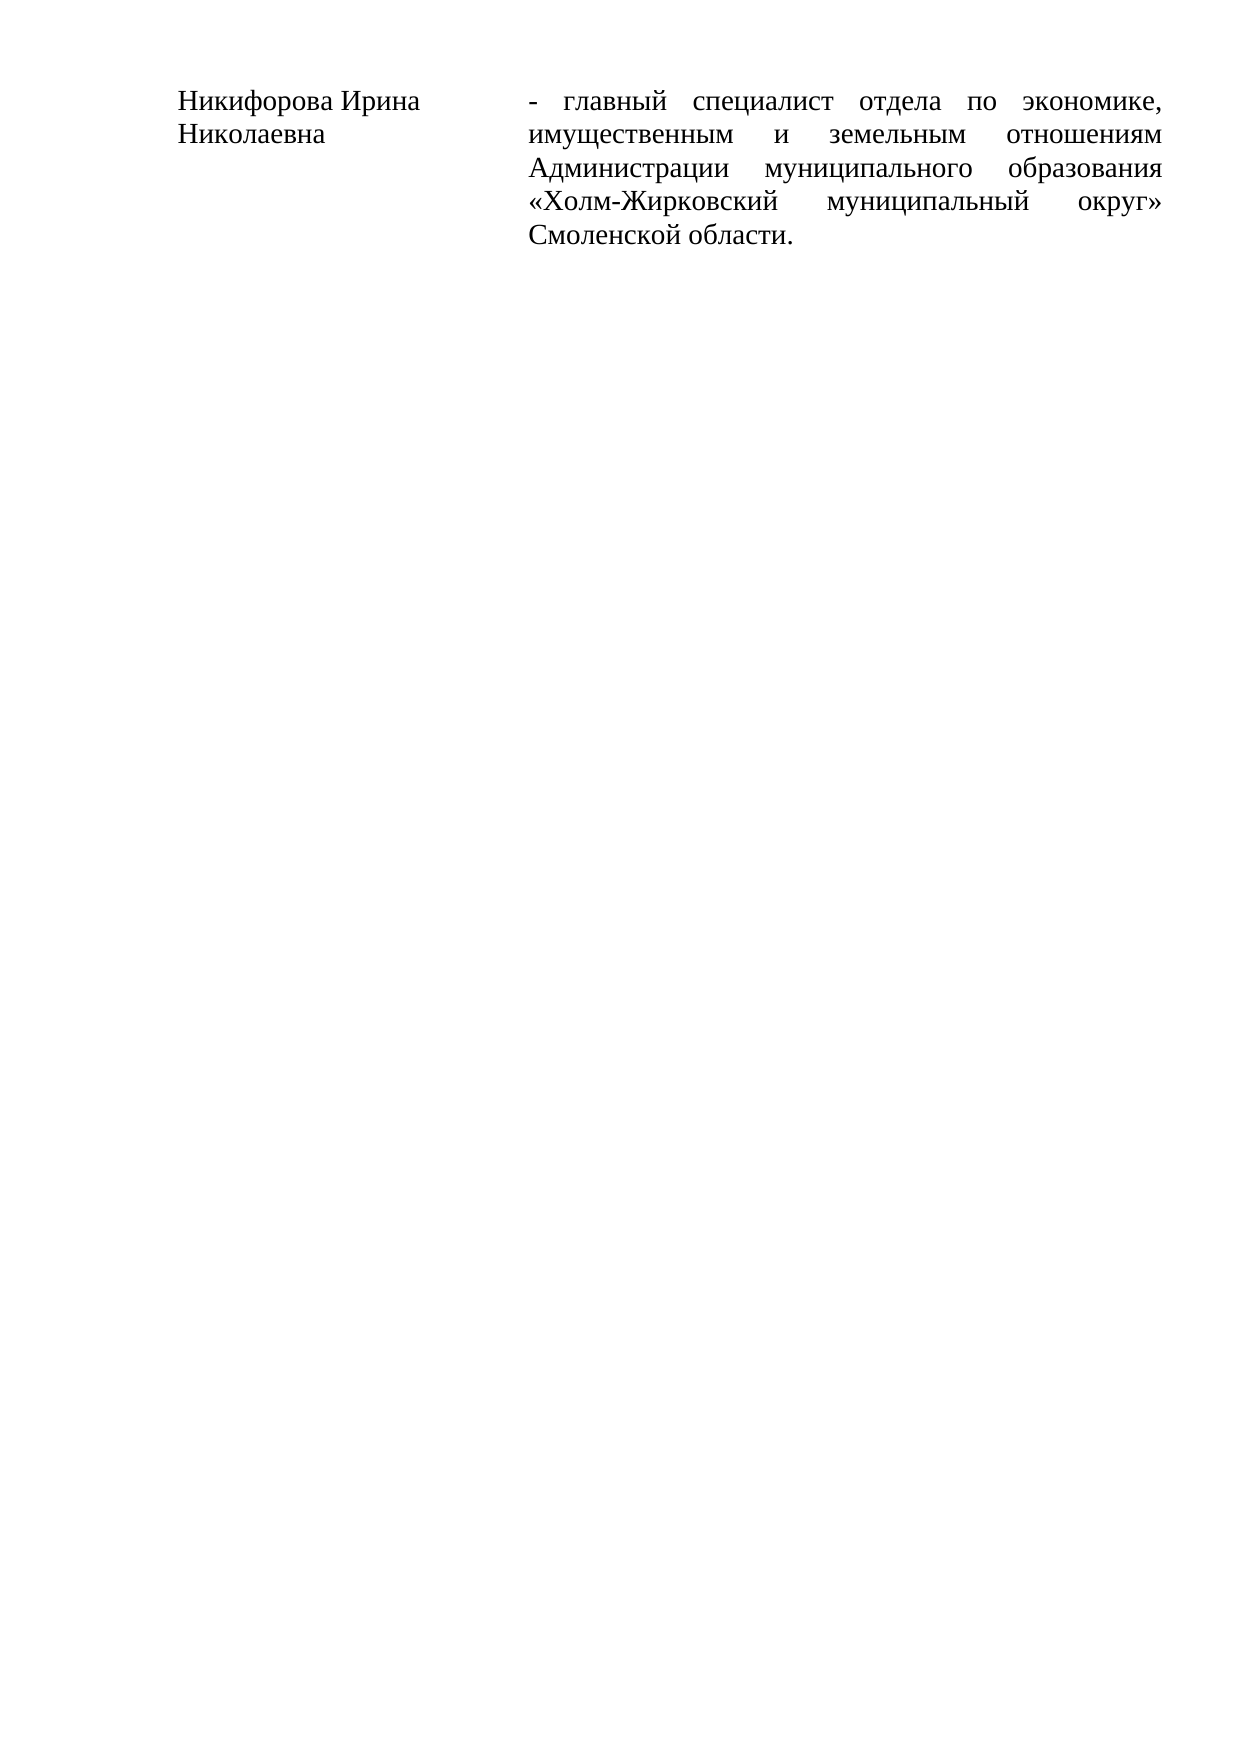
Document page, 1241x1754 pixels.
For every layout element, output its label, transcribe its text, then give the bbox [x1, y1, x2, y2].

table_header - главный специалист отдела по экономике, имущественным и земельным отношениям Администрации муниципального образования «Холм-Жирковский муниципальный округ» Смоленской области. [517, 83, 1178, 250]
table_header Никифорова Ирина Николаевна [166, 83, 517, 250]
